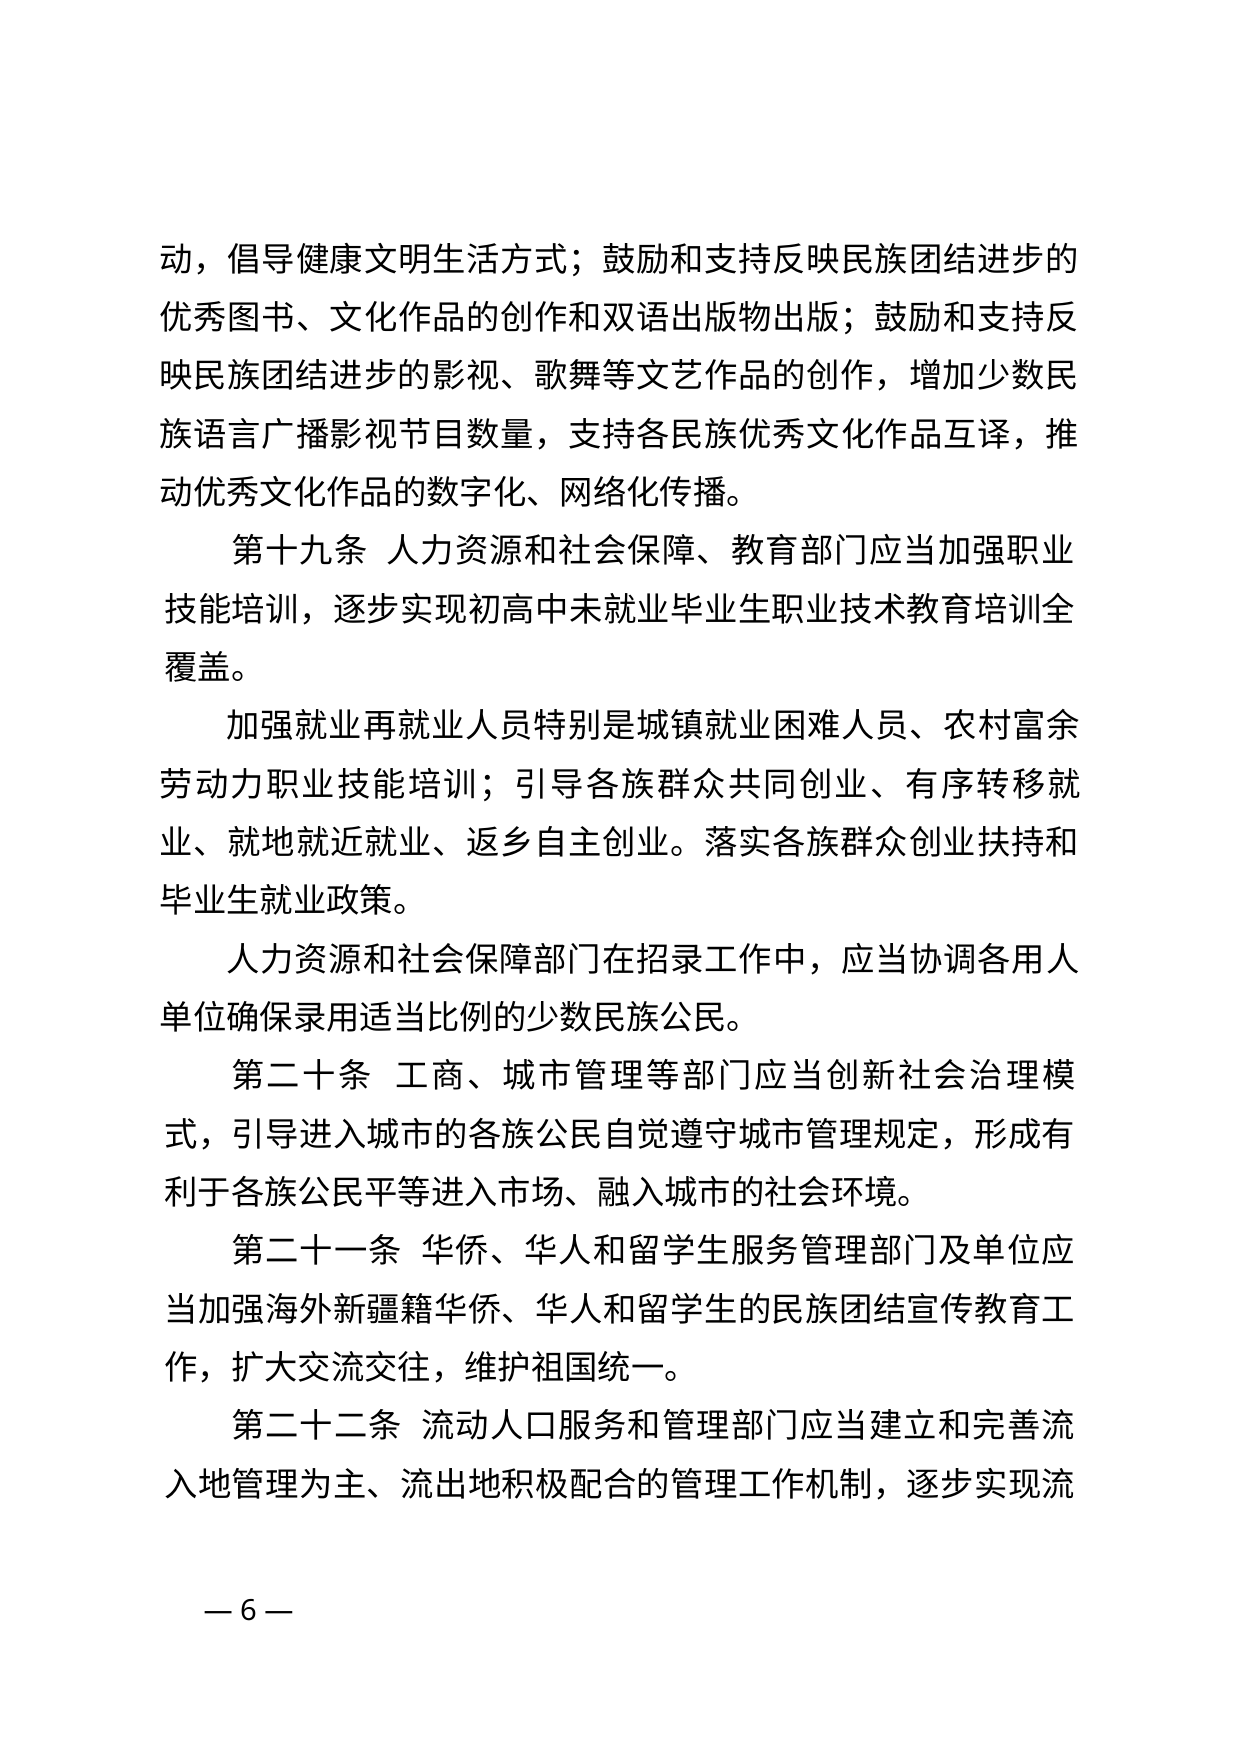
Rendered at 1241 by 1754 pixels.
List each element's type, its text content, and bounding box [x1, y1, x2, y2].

text 第十九条 人力资源和社会保障、教育部门应当加强职业技能培训，逐步实现初高中未就业毕业生职业技术教育培训全覆盖。 [164, 516, 1076, 691]
text 人力资源和社会保障部门在招录工作中，应当协调各用人单位确保录用适当比例的少数民族公民。 [159, 924, 1081, 1041]
text 加强就业再就业人员特别是城镇就业困难人员、农村富余劳动力职业技能培训；引导各族群众共同创业、有序转移就业、就地就近就业、返乡自主创业。落实各族群众创业扶持和毕业生就业政策。 [159, 691, 1081, 924]
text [159, 224, 1081, 516]
text 第二十条 工商、城市管理等部门应当创新社会治理模式，引导进入城市的各族公民自觉遵守城市管理规定，形成有利于各族公民平等进入市场、融入城市的社会环境。 [164, 1041, 1076, 1216]
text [164, 1391, 1076, 1508]
text 第二十一条 华侨、华人和留学生服务管理部门及单位应当加强海外新疆籍华侨、华人和留学生的民族团结宣传教育工作，扩大交流交往，维护祖国统一。 [164, 1216, 1076, 1391]
